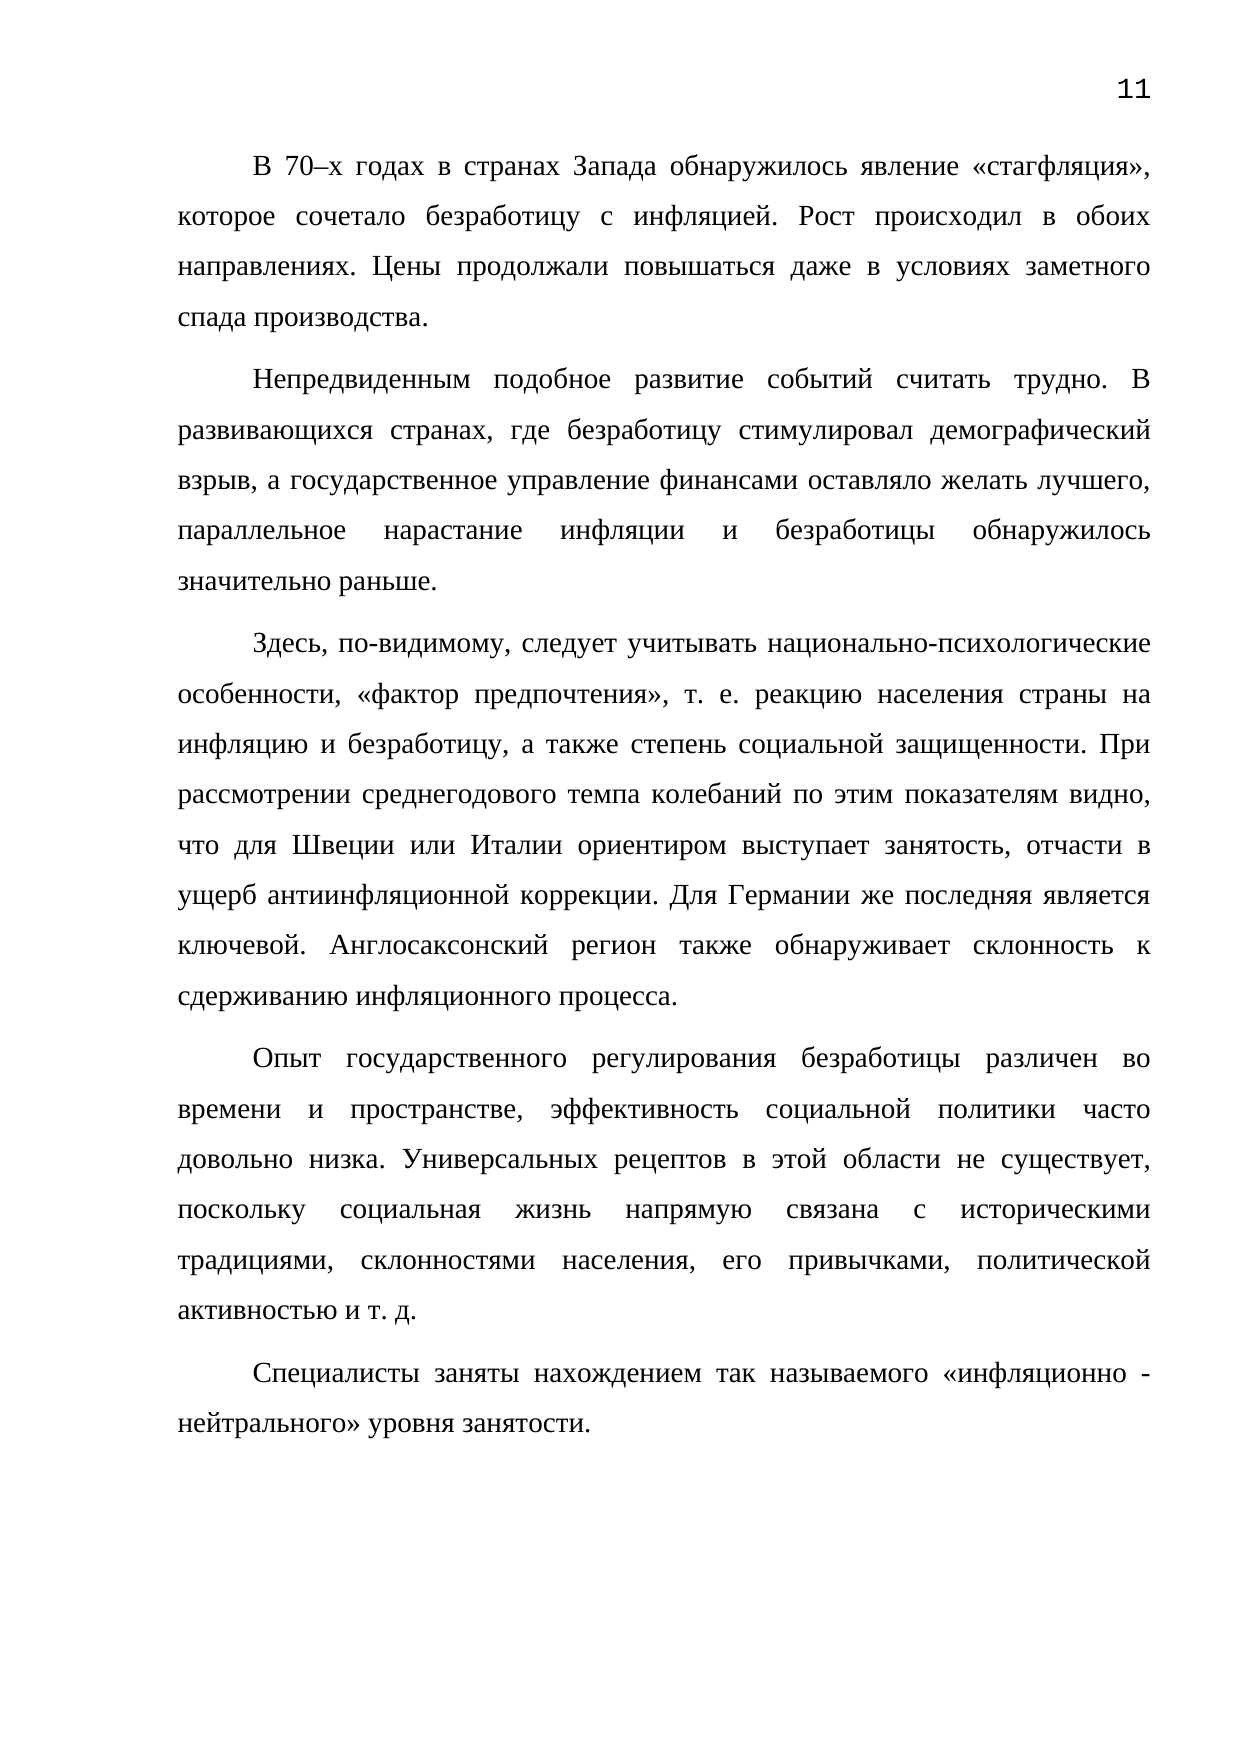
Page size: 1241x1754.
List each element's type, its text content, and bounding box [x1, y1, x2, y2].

text Непредвиденным подобное развитие событий считать трудно. В развивающихся странах, где безработицу стимулировал демографический взрыв, а государственное управление финансами оставляло желать лучшего, параллельное нарастание инфляции и безработицы обнаружилось значительно раньше. [177, 361, 1152, 596]
text В 70–х годах в странах Запада обнаружилось явление «стагфляция», которое сочетало безработицу с инфляцией. Рост происходил в обоих направлениях. Цены продолжали повышаться даже в условиях заметного спада производства. [177, 148, 1152, 332]
text Здесь, по-видимому, следует учитывать национально-психологические особенности, «фактор предпочтения», т. е. реакцию населения страны на инфляцию и безработицу, а также степень социальной защищенности. При рассмотрении среднегодового темпа колебаний по этим показателям видно, что для Швеции или Италии ориентиром выступает занятость, отчасти в ущерб антиинфляционной коррекции. Для Германии же последняя является ключевой. Англосаксонский регион также обнаруживает склонность к сдерживанию инфляционного процесса. [177, 626, 1152, 1011]
text Специалисты заняты нахождением так называемого «инфляционно - нейтрального» уровня занятости. [177, 1355, 1152, 1439]
text Опыт государственного регулирования безработицы различен во времени и пространстве, эффективность социальной политики часто довольно низка. Универсальных рецептов в этой области не существует, поскольку социальная жизнь напрямую связана с историческими традициями, склонностями населения, его привычками, политической активностью и т. д. [177, 1041, 1152, 1326]
